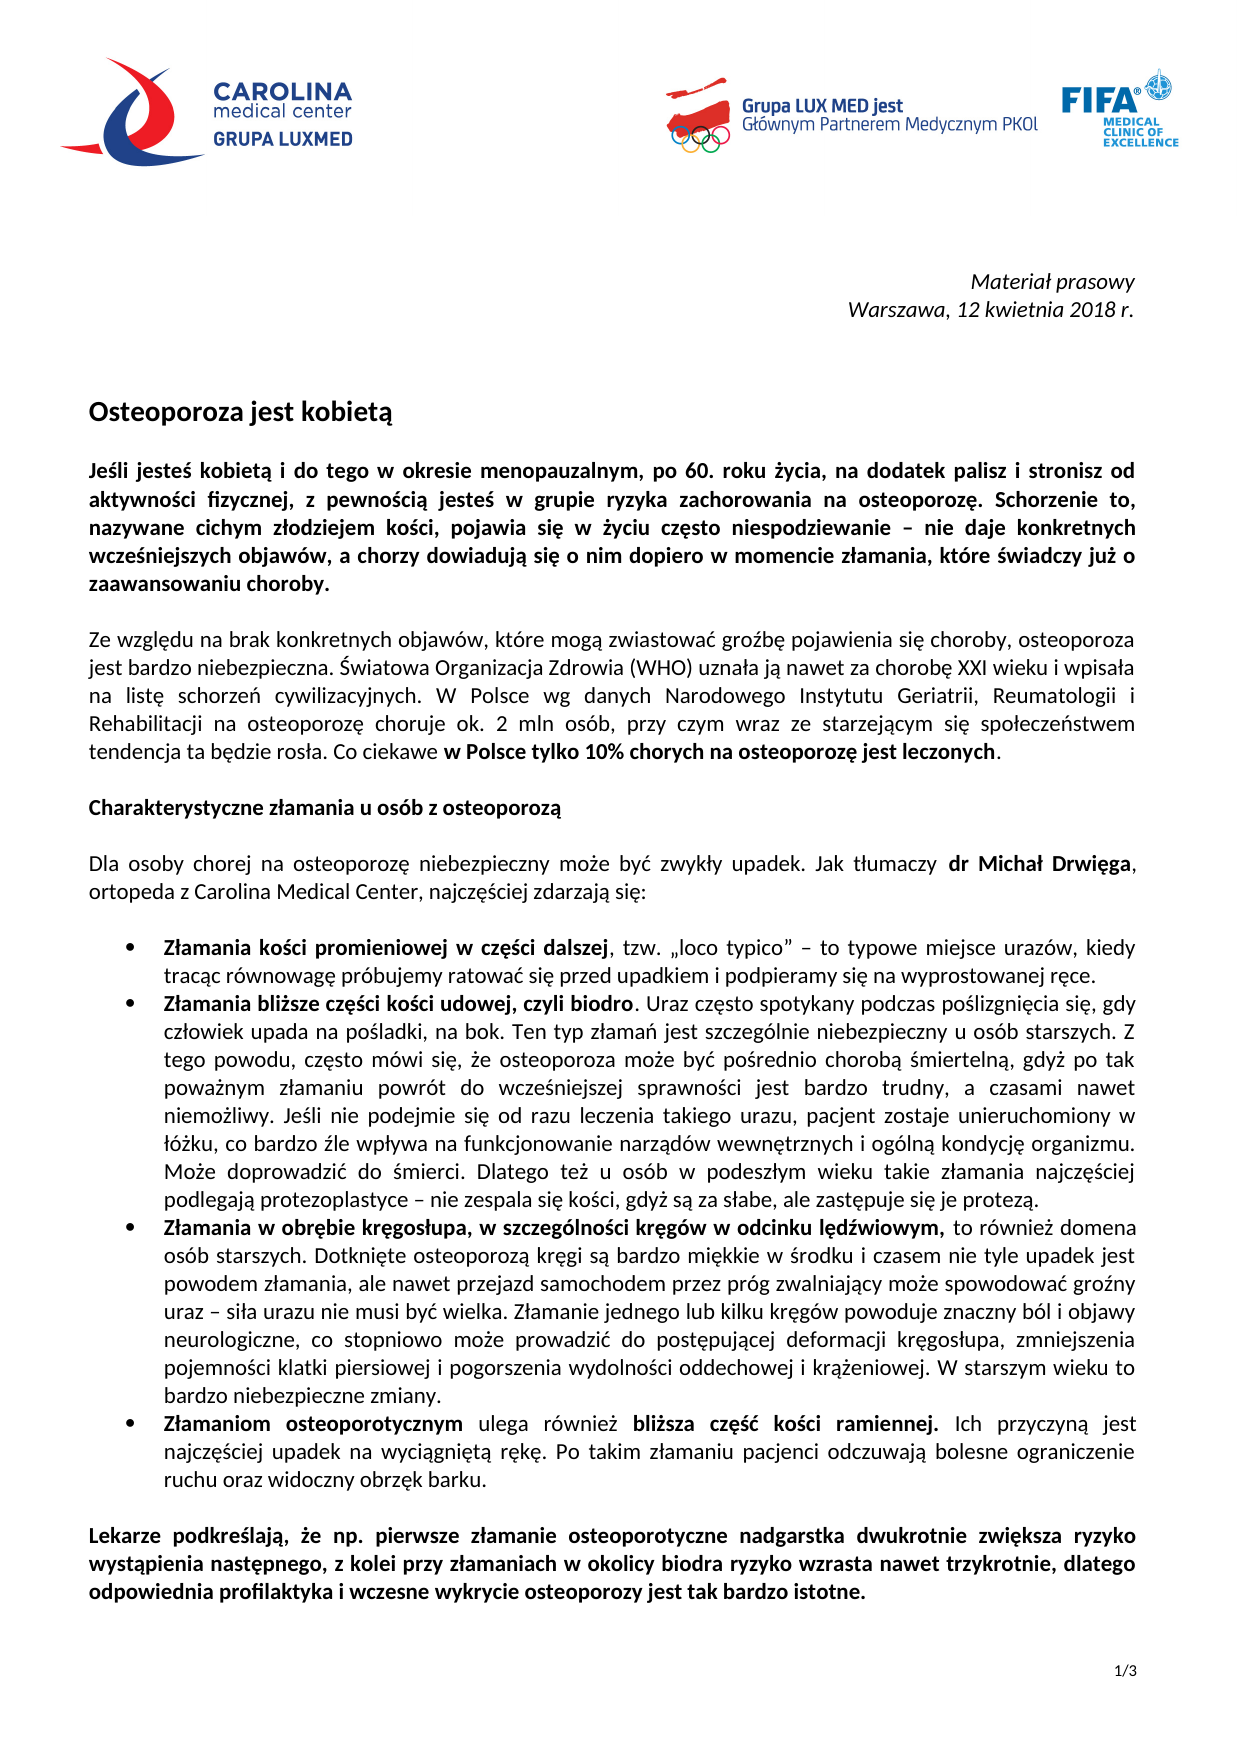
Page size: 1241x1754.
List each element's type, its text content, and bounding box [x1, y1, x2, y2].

text Materiał prasowy Warszawa, 12 kwietnia 2018 r. [89, 267, 1137, 323]
list Złamaniom osteoporotycznym ulega również bliższa część kości ramiennej. Ich przyczyną jest najczęściej upadek na wyciągniętą rękę. Po takim złamaniu pacjenci odczuwają bolesne ograniczenie ruchu oraz widoczny obrzęk barku. [126, 1409, 1137, 1493]
text Ze względu na brak konkretnych objawów, które mogą zwiastować groźbę pojawienia się choroby, osteoporoza jest bardzo niebezpieczna. Światowa Organizacja Zdrowia (WHO) uznała ją nawet za chorobę XXI wieku i wpisała na listę schorzeń cywilizacyjnych. W Polsce wg danych Narodowego Instytutu Geriatrii, Reumatologii i Rehabilitacji na osteoporozę choruje ok. 2 mln osób, przy czym wraz ze starzejącym się społeczeństwem tendencja ta będzie rosła. Co ciekawe w Polsce tylko 10% chorych na osteoporozę jest leczonych. [89, 625, 1137, 765]
list Złamania w obrębie kręgosłupa, w szczególności kręgów w odcinku lędźwiowym, to również domena osób starszych. Dotknięte osteoporozą kręgi są bardzo miękkie w środku i czasem nie tyle upadek jest powodem złamania, ale nawet przejazd samochodem przez próg zwalniający może spowodować groźny uraz – siła urazu nie musi być wielka. Złamanie jednego lub kilku kręgów powoduje znaczny ból i objawy neurologiczne, co stopniowo może prowadzić do postępującej deformacji kręgosłupa, zmniejszenia pojemności klatki piersiowej i pogorszenia wydolności oddechowej i krążeniowej. W starszym wieku to bardzo niebezpieczne zmiany. [126, 1213, 1137, 1409]
text Dla osoby chorej na osteoporozę niebezpieczny może być zwykły upadek. Jak tłumaczy dr Michał Drwięga, ortopeda z Carolina Medical Center, najczęściej zdarzają się: [89, 849, 1137, 905]
list Złamania kości promieniowej w części dalszej, tzw. „loco typico” – to typowe miejsce urazów, kiedy tracąc równowagę próbujemy ratować się przed upadkiem i podpieramy się na wyprostowanej ręce. [126, 933, 1137, 989]
text Osteoporoza jest kobietą [89, 393, 1137, 429]
text Charakterystyczne złamania u osób z osteoporozą [89, 793, 1137, 821]
list Złamania bliższe części kości udowej, czyli biodro. Uraz często spotykany podczas poślizgnięcia się, gdy człowiek upada na pośladki, na bok. Ten typ złamań jest szczególnie niebezpieczny u osób starszych. Z tego powodu, często mówi się, że osteoporoza może być pośrednio chorobą śmiertelną, gdyż po tak poważnym złamaniu powrót do wcześniejszej sprawności jest bardzo trudny, a czasami nawet niemożliwy. Jeśli nie podejmie się od razu leczenia takiego urazu, pacjent zostaje unieruchomiony w łóżku, co bardzo źle wpływa na funkcjonowanie narządów wewnętrznych i ogólną kondycję organizmu. Może doprowadzić do śmierci. Dlatego też u osób w podeszłym wieku takie złamania najczęściej podlegają protezoplastyce – nie zespala się kości, gdyż są za słabe, ale zastępuje się je protezą. [126, 989, 1137, 1213]
text Lekarze podkreślają, że np. pierwsze złamanie osteoporotyczne nadgarstka dwukrotnie zwiększa ryzyko wystąpienia następnego, z kolei przy złamaniach w okolicy biodra ryzyko wzrasta nawet trzykrotnie, dlatego odpowiednia profilaktyka i wczesne wykrycie osteoporozy jest tak bardzo istotne. [89, 1521, 1137, 1606]
picture [0, 0, 1237, 216]
text Jeśli jesteś kobietą i do tego w okresie menopauzalnym, po 60. roku życia, na dodatek palisz i stronisz od aktywności fizycznej, z pewnością jesteś w grupie ryzyka zachorowania na osteoporozę. Schorzenie to, nazywane cichym złodziejem kości, pojawia się w życiu często niespodziewanie – nie daje konkretnych wcześniejszych objawów, a chorzy dowiadują się o nim dopiero w momencie złamania, które świadczy już o zaawansowaniu choroby. [89, 457, 1137, 597]
